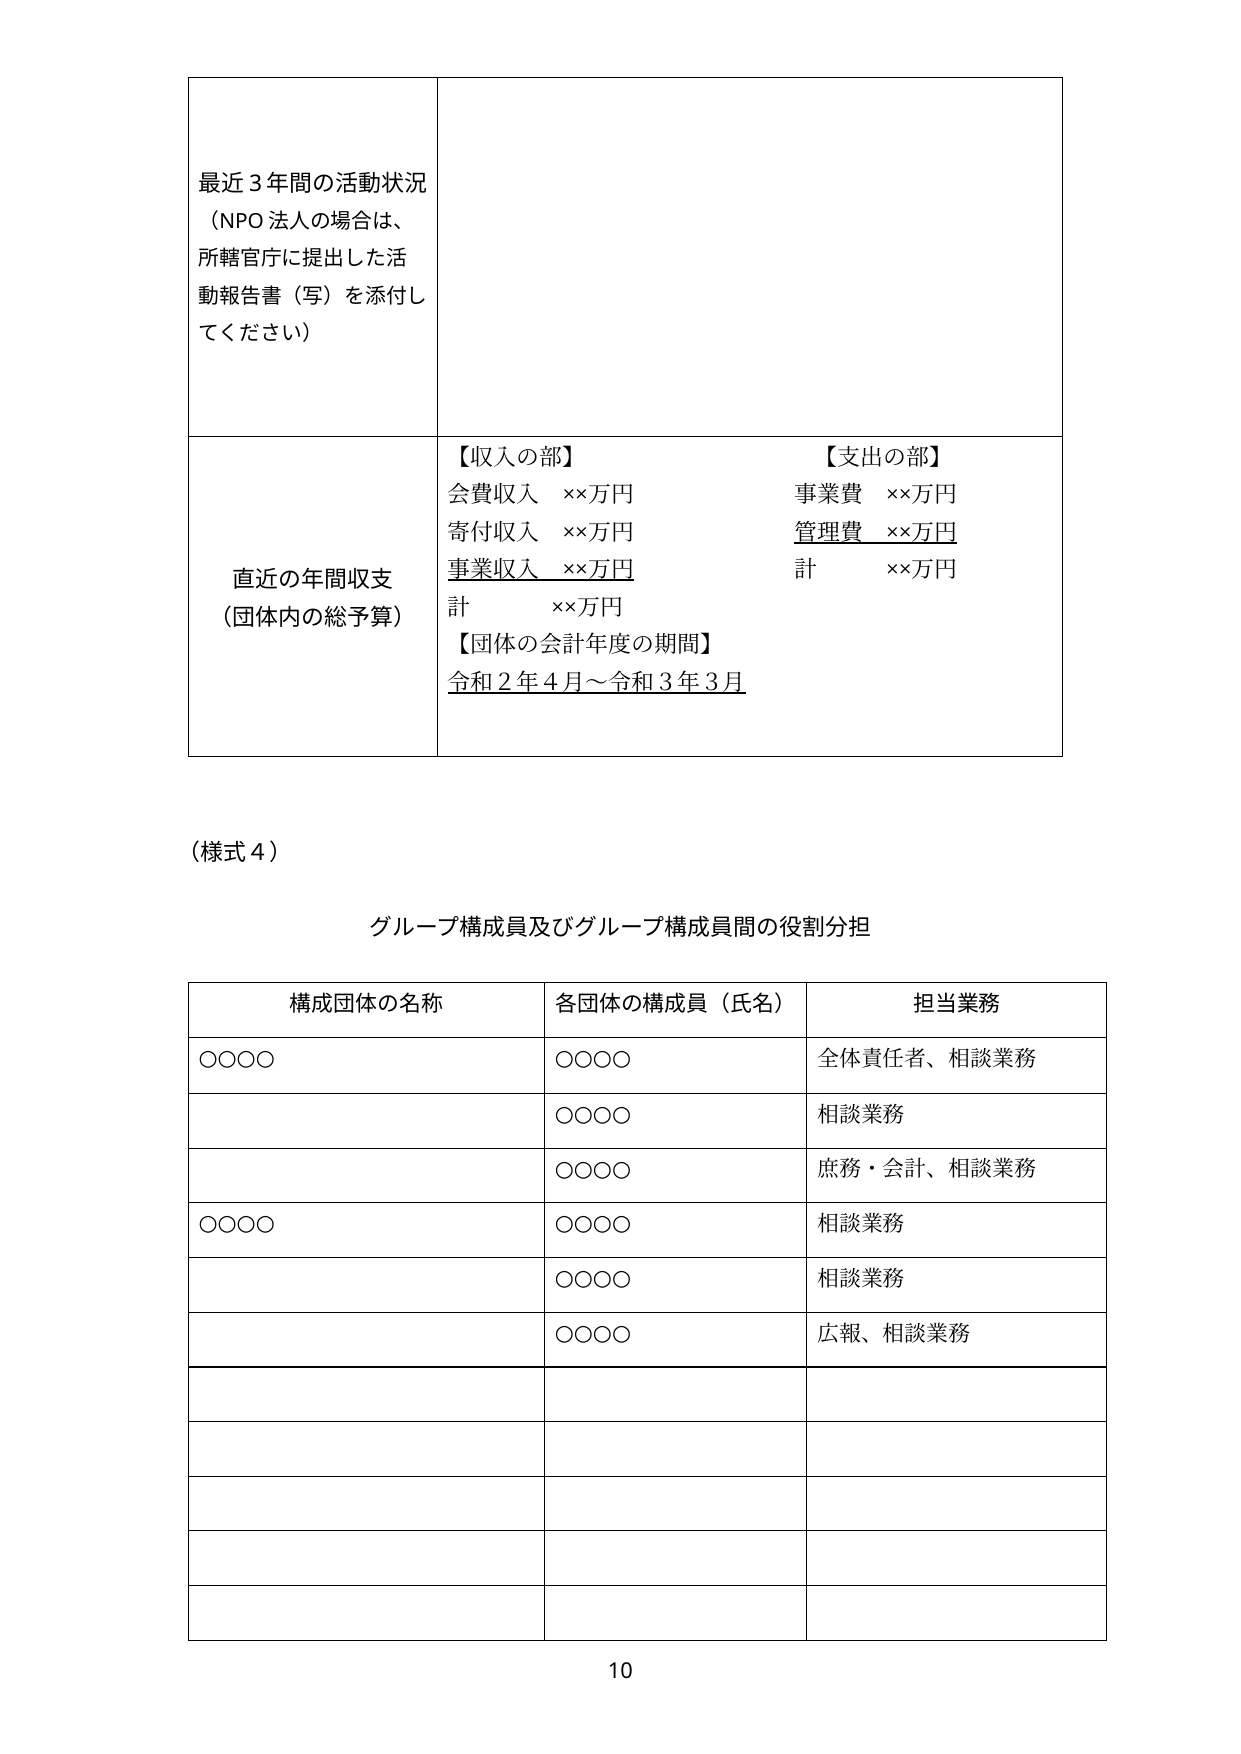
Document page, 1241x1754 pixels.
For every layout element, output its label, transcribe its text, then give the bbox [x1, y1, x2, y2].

text （様式４） [177, 832, 1063, 869]
table_cell [545, 1586, 806, 1640]
table_cell [807, 1422, 1106, 1476]
table_cell ○○○○ [189, 1203, 544, 1257]
table_cell [807, 1368, 1106, 1421]
table_cell [189, 1313, 544, 1366]
table_cell [807, 1477, 1106, 1530]
table_header 担当業務 [807, 983, 1106, 1037]
table_cell [545, 1531, 806, 1585]
table_cell ○○○○ [545, 1258, 806, 1312]
table_cell ○○○○ [545, 1149, 806, 1202]
table_cell 相談業務 [807, 1094, 1106, 1148]
table_cell [189, 1531, 544, 1585]
table_cell [545, 1422, 806, 1476]
table_cell [545, 1368, 806, 1421]
table_cell [189, 1586, 544, 1640]
table_cell [189, 1477, 544, 1530]
table_cell 全体責任者、相談業務 [807, 1038, 1106, 1093]
table_cell 直近の年間収支 （団体内の総予算） [189, 437, 437, 756]
table_cell 相談業務 [807, 1203, 1106, 1257]
table_cell 最近3年間の活動状況 （NPO法人の場合は、所轄官庁に提出した活動報告書（写）を添付してください） [189, 78, 437, 436]
table_cell 【収入の部】 【支出の部】 会費収入 ××万円 事業費 ××万円 寄付収入 ××万円 管理費 ××万円 事業収入 ××万円 計 ××万円 計 ××万円 【団体の会計年度の期間】 令和２年４月～令和３年３月 [438, 437, 1062, 756]
table_cell [189, 1094, 544, 1148]
table_cell [189, 1422, 544, 1476]
table_cell [189, 1149, 544, 1202]
table_header 構成団体の名称 [189, 983, 544, 1037]
table_cell ○○○○ [545, 1094, 806, 1148]
table_cell ○○○○ [545, 1203, 806, 1257]
table_cell 相談業務 [807, 1258, 1106, 1312]
table_cell 広報、相談業務 [807, 1313, 1106, 1366]
table_cell [438, 78, 1062, 436]
table_cell 庶務・会計、相談業務 [807, 1149, 1106, 1202]
table_cell ○○○○ [545, 1038, 806, 1093]
table_cell [807, 1586, 1106, 1640]
table_cell ○○○○ [189, 1038, 544, 1093]
table_cell [545, 1477, 806, 1530]
table_cell [189, 1258, 544, 1312]
table_header 各団体の構成員（氏名） [545, 983, 806, 1037]
text グループ構成員及びグループ構成員間の役割分担 [177, 907, 1063, 944]
table_cell [807, 1531, 1106, 1585]
table_cell ○○○○ [545, 1313, 806, 1366]
table_cell [189, 1368, 544, 1421]
